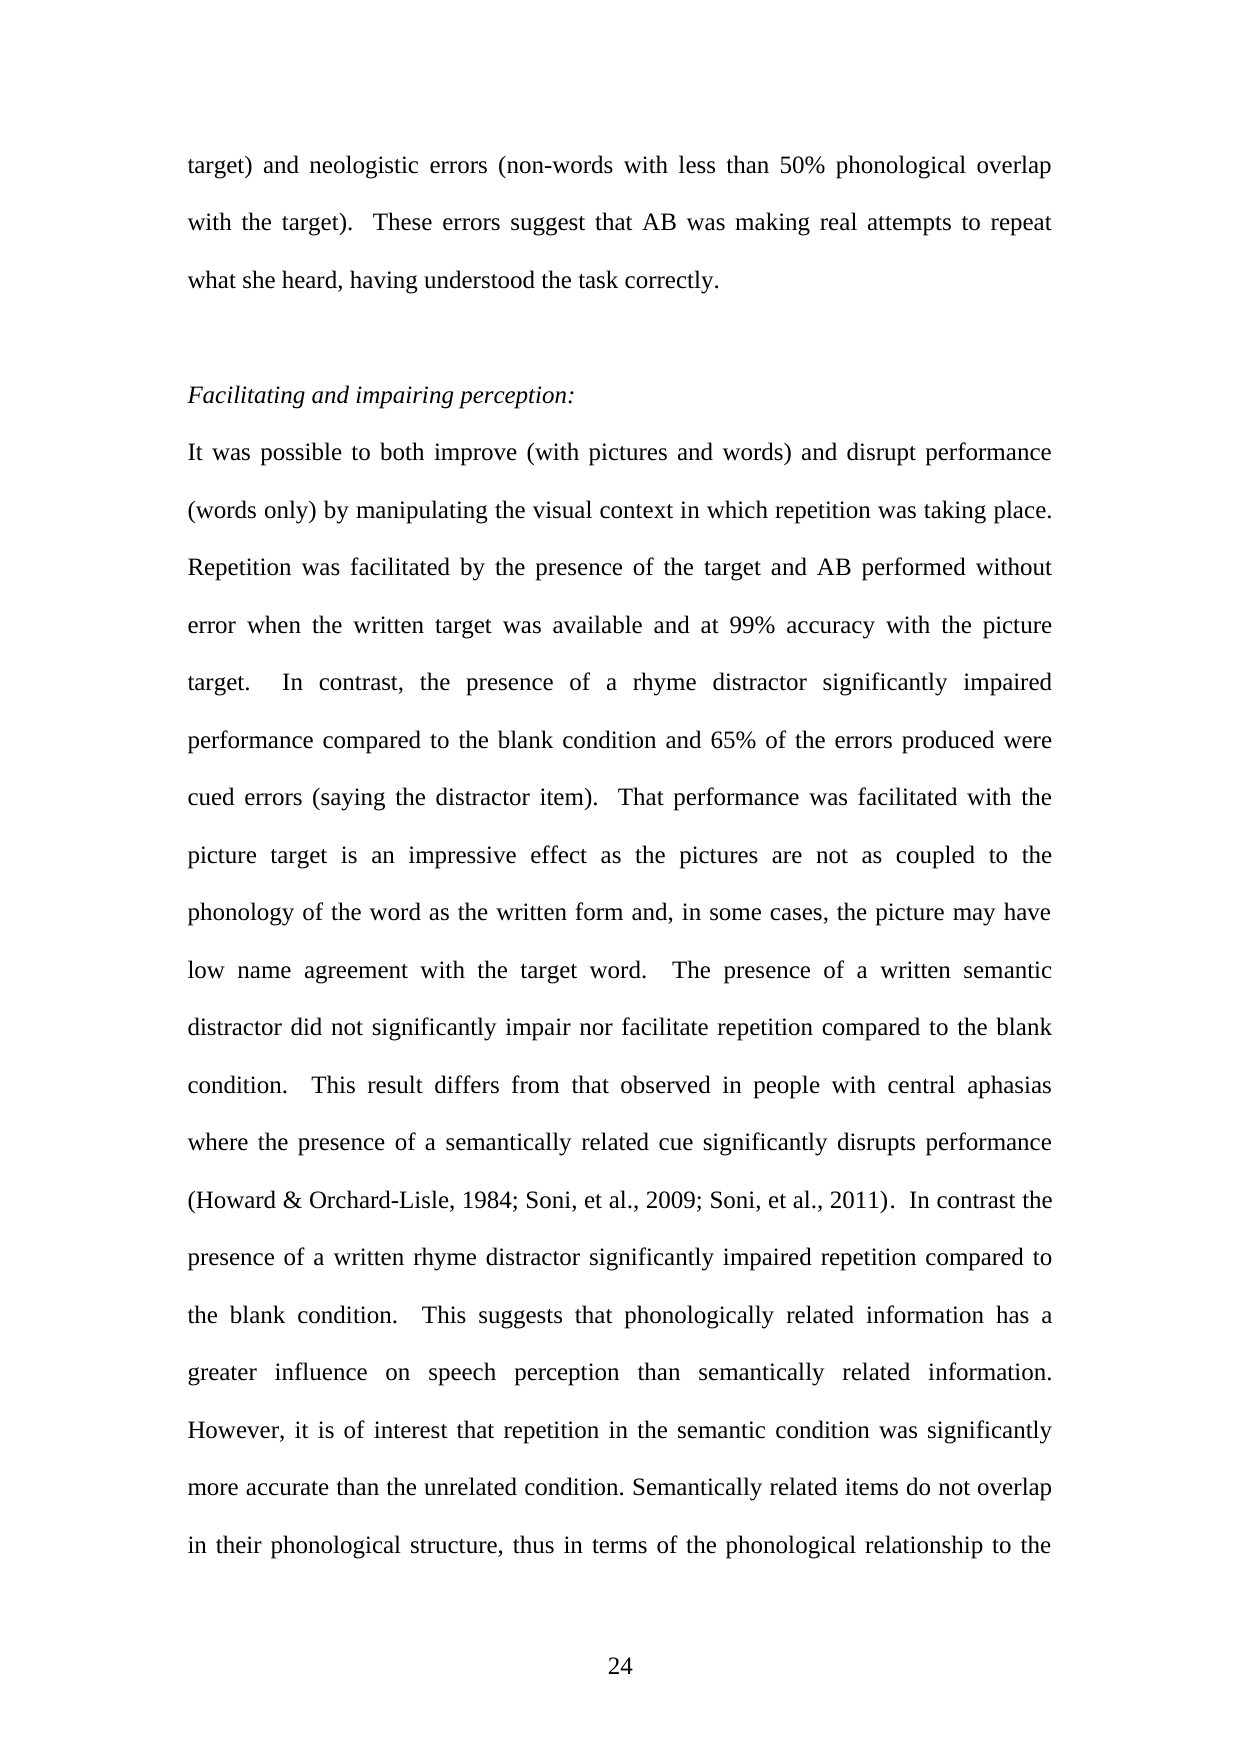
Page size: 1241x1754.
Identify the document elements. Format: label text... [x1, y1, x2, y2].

text Facilitating and impairing perception: [187, 380, 1053, 409]
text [187, 150, 1053, 294]
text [187, 437, 1053, 1559]
